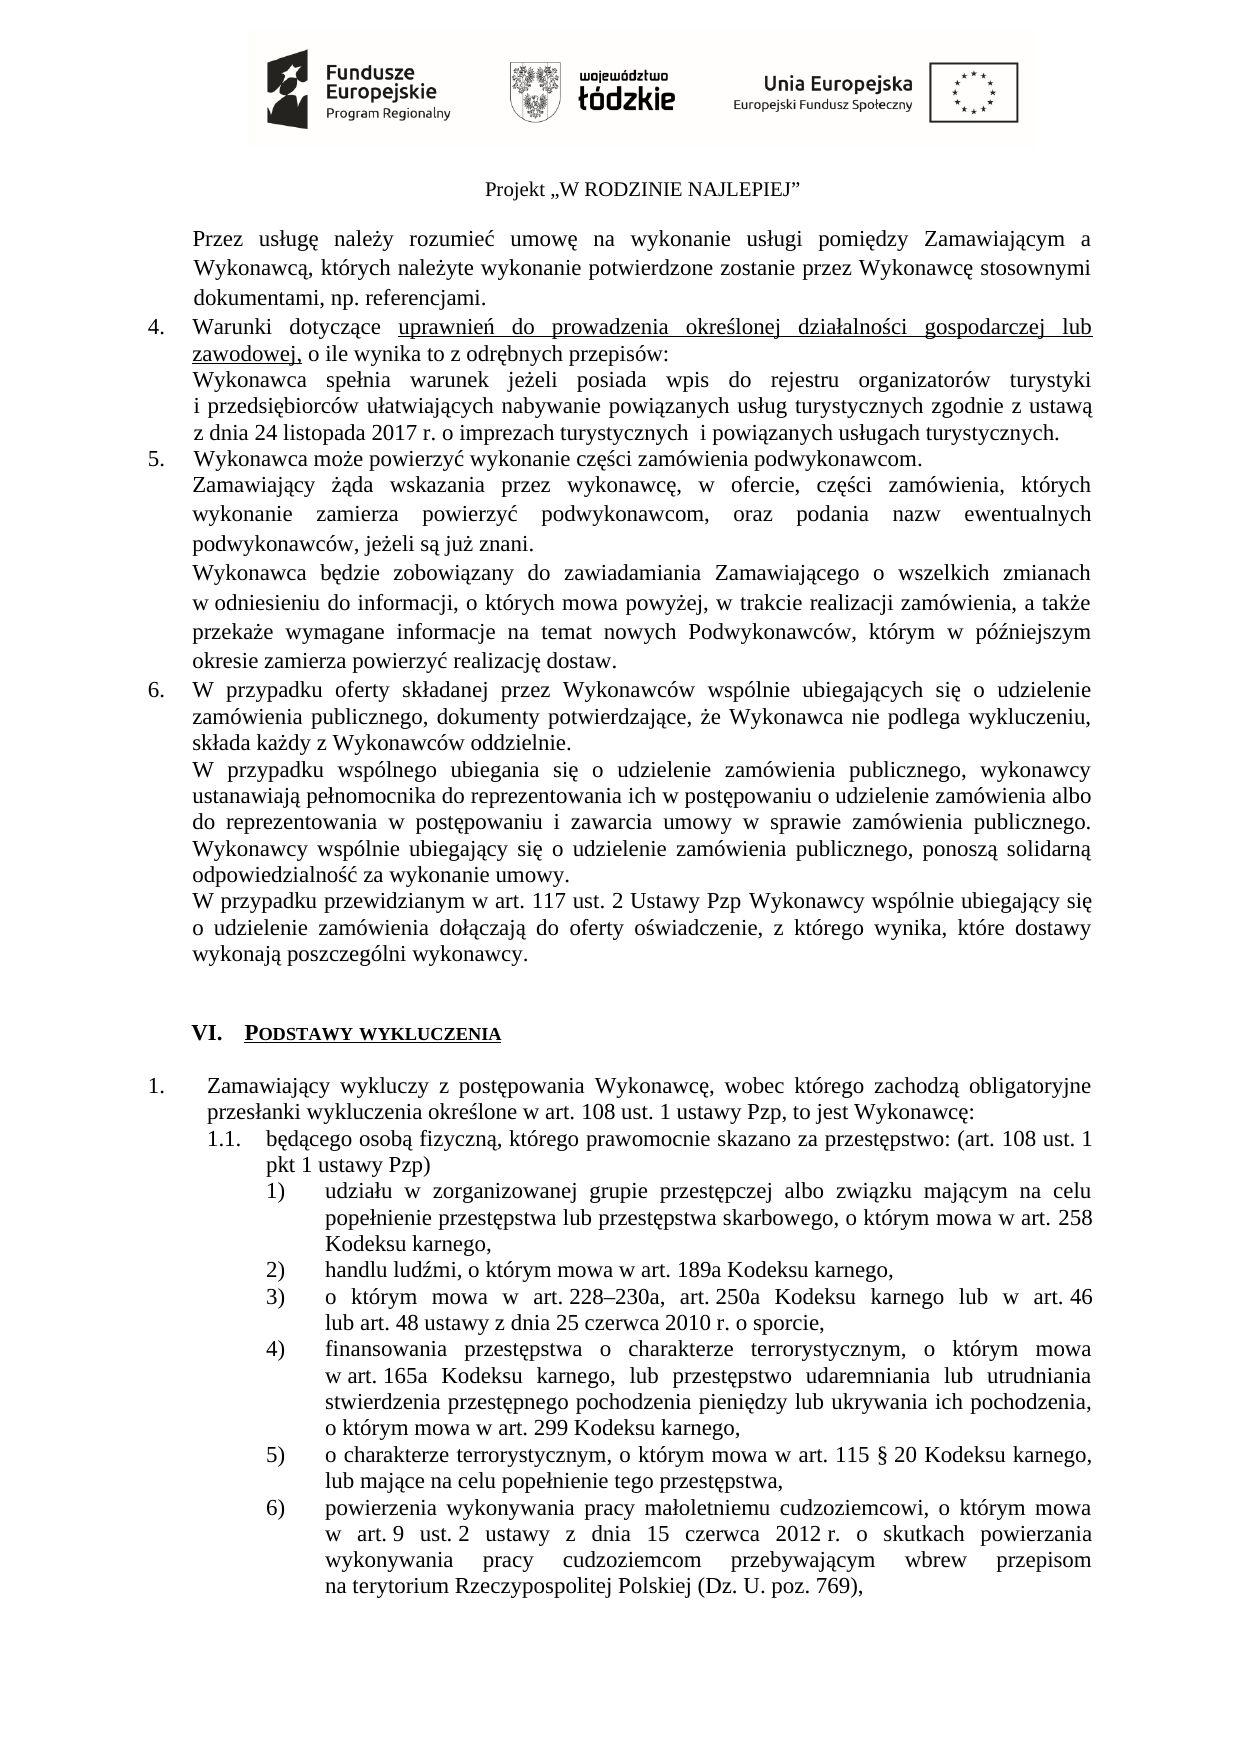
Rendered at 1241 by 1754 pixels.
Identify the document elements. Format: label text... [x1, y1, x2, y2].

text 3) o którym mowa w art. 228–230a, art. 250a Kodeksu karnego lub w art. 46 lub art. 48 ustawy z dnia 25 czerwca 2010 r. o sporcie, [266, 1283, 1092, 1335]
text Przez usługę należy rozumieć umowę na wykonanie usługi pomiędzy Zamawiającym a Wykonawcą, których należyte wykonanie potwierdzone zostanie przez Wykonawcę stosownymi dokumentami, np. referencjami. [192, 225, 1092, 310]
list W przypadku oferty składanej przez Wykonawców wspólnie ubiegających się o udzielenie zamówienia publicznego, dokumenty potwierdzające, że Wykonawca nie podlega wykluczeniu, składa każdy z Wykonawców oddzielnie. [148, 677, 1092, 756]
text Zamawiający żąda wskazania przez wykonawcę, w ofercie, części zamówienia, których wykonanie zamierza powierzyć podwykonawcom, oraz podania nazw ewentualnych podwykonawców, jeżeli są już znani. [192, 471, 1092, 556]
text 4) finansowania przestępstwa o charakterze terrorystycznym, o którym mowa w art. 165a Kodeksu karnego, lub przestępstwo udaremniania lub utrudniania stwierdzenia przestępnego pochodzenia pieniędzy lub ukrywania ich pochodzenia, o którym mowa w art. 299 Kodeksu karnego, [266, 1335, 1092, 1441]
text Wykonawca spełnia warunek jeżeli posiada wpis do rejestru organizatorów turystyki i przedsiębiorców ułatwiających nabywanie powiązanych usług turystycznych zgodnie z ustawą z dnia 24 listopada 2017 r. o imprezach turystycznych i powiązanych usługach turystycznych. [192, 366, 1092, 445]
text 6) powierzenia wykonywania pracy małoletniemu cudzoziemcowi, o którym mowa w art. 9 ust. 2 ustawy z dnia 15 czerwca 2012 r. o skutkach powierzania wykonywania pracy cudzoziemcom przebywającym wbrew przepisom na terytorium Rzeczypospolitej Polskiej (Dz. U. poz. 769), [266, 1493, 1092, 1599]
text 2) handlu ludźmi, o którym mowa w art. 189a Kodeksu karnego, [266, 1256, 1092, 1283]
list Zamawiający wykluczy z postępowania Wykonawcę, wobec którego zachodzą obligatoryjne przesłanki wykluczenia określone w art. 108 ust. 1 ustawy Pzp, to jest Wykonawcę: [148, 1072, 1092, 1124]
text Wykonawca będzie zobowiązany do zawiadamiania Zamawiającego o wszelkich zmianach w odniesieniu do informacji, o których mowa powyżej, w trakcie realizacji zamówienia, a także przekaże wymagane informacje na temat nowych Podwykonawców, którym w późniejszym okresie zamierza powierzyć realizację dostaw. [192, 559, 1092, 673]
list W przypadku przewidzianym w art. 117 ust. 2 Ustawy Pzp Wykonawcy wspólnie ubiegający się o udzielenie zamówienia dołączają do oferty oświadczenie, z którego wynika, które dostawy wykonają poszczególni wykonawcy. [192, 887, 1092, 966]
list 5. Wykonawca może powierzyć wykonanie części zamówienia podwykonawcom. [148, 445, 1092, 471]
picture [247, 29, 1038, 149]
subtitle Podstawy wykluczenia [207, 1019, 1092, 1046]
text 1) udziału w zorganizowanej grupie przestępczej albo związku mającym na celu popełnienie przestępstwa lub przestępstwa skarbowego, o którym mowa w art. 258 Kodeksu karnego, [266, 1177, 1092, 1256]
list W przypadku wspólnego ubiegania się o udzielenie zamówienia publicznego, wykonawcy ustanawiają pełnomocnika do reprezentowania ich w postępowaniu o udzielenie zamówienia albo do reprezentowania w postępowaniu i zawarcia umowy w sprawie zamówienia publicznego. Wykonawcy wspólnie ubiegający się o udzielenie zamówienia publicznego, ponoszą solidarną odpowiedzialność za wykonanie umowy. [192, 756, 1092, 887]
list Warunki dotyczące uprawnień do prowadzenia określonej działalności gospodarczej lub zawodowej, o ile wynika to z odrębnych przepisów: [148, 313, 1092, 366]
text 1.1. będącego osobą fizyczną, którego prawomocnie skazano za przestępstwo: (art. 108 ust. 1 pkt 1 ustawy Pzp) [207, 1124, 1092, 1177]
text 5) o charakterze terrorystycznym, o którym mowa w art. 115 § 20 Kodeksu karnego, lub mające na celu popełnienie tego przestępstwa, [266, 1441, 1092, 1493]
